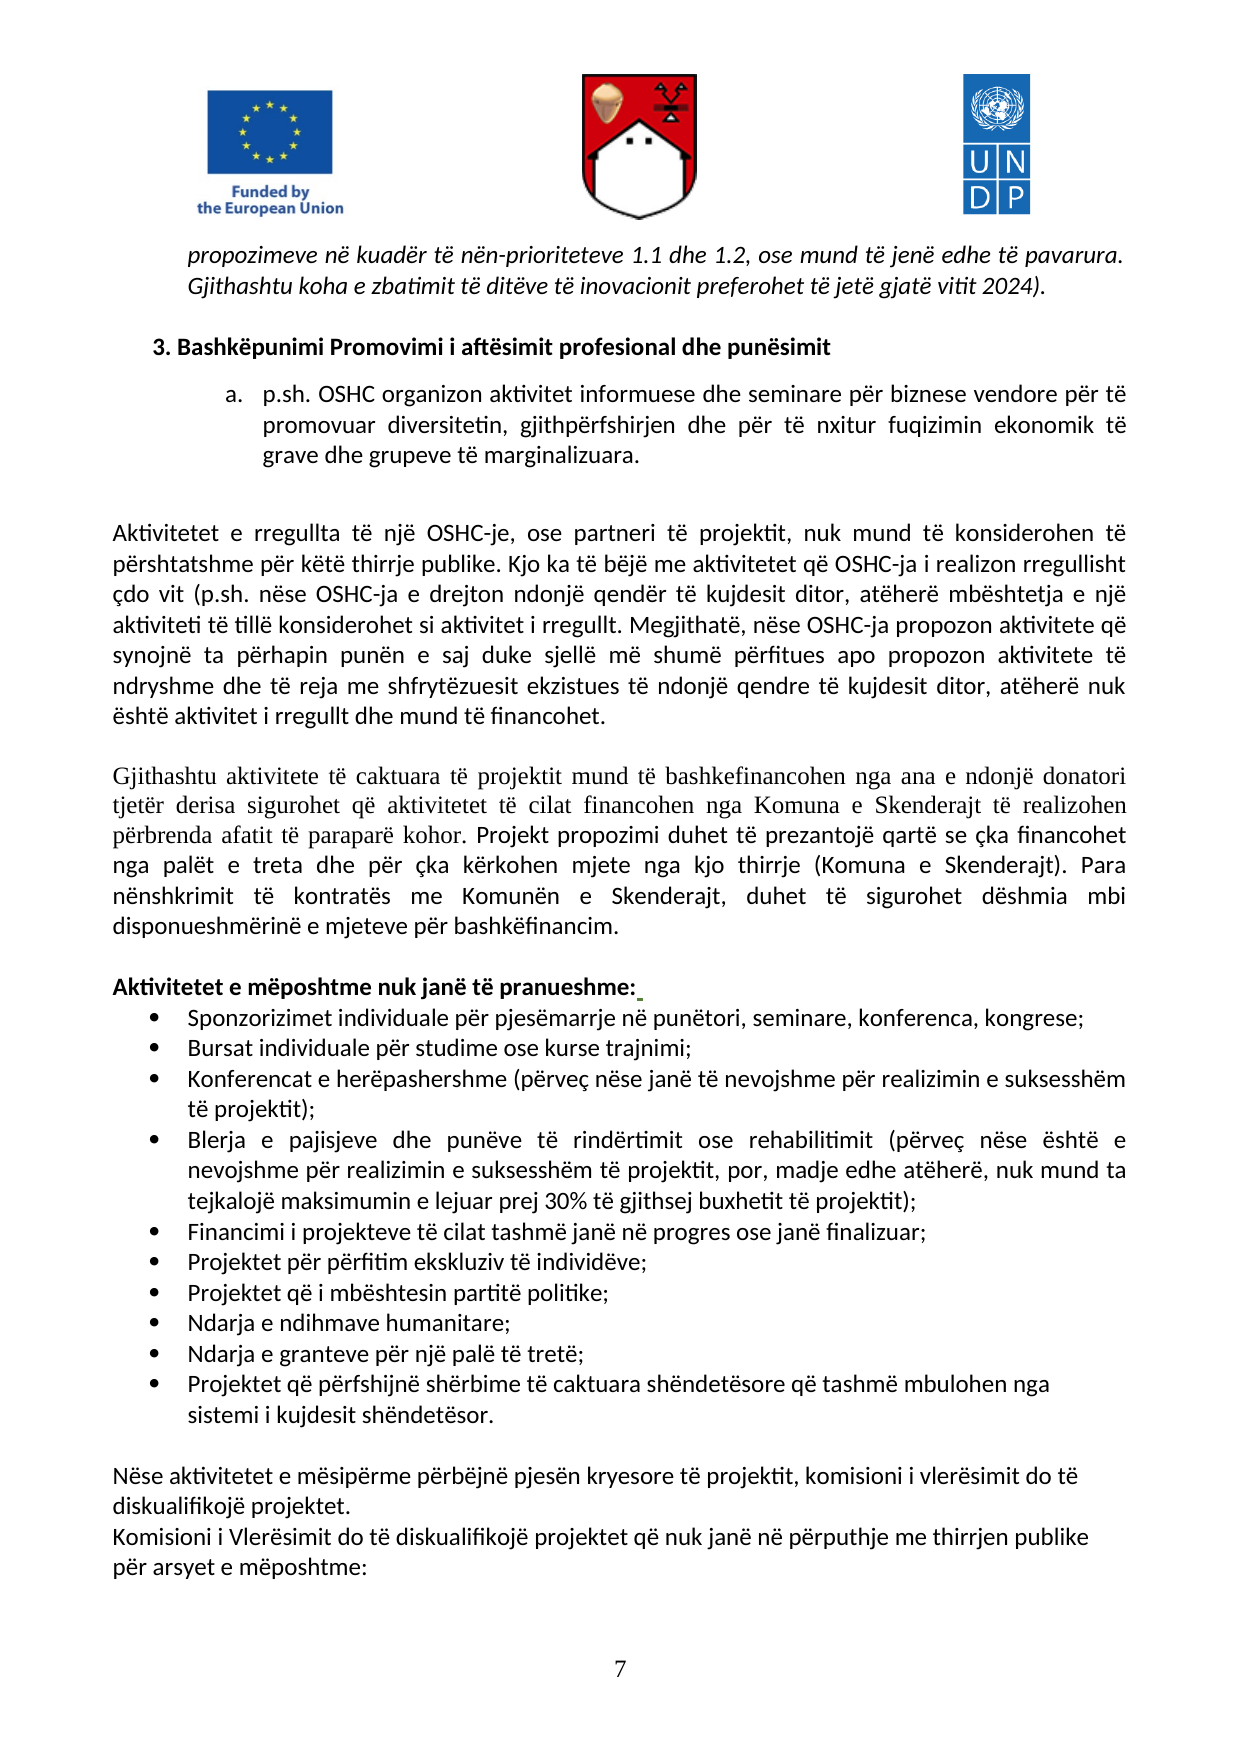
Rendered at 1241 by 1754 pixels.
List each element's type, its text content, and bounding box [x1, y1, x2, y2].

list Ndarja e granteve për një palë të tretë; [150, 1338, 1128, 1368]
text Aktivitetet e rregullta të një OSHC-je, ose partneri të projektit, nuk mund të konsiderohen të përshtatshme për këtë thirrje publike. Kjo ka të bëjë me aktivitetet që OSHC-ja i realizon rregullisht çdo vit (p.sh. nëse OSHC-ja e drejton ndonjë qendër të kujdesit ditor, atëherë mbështetja e një aktiviteti të tillë konsiderohet si aktivitet i rregullt. Megjithatë, nëse OSHC-ja propozon aktivitete që synojnë ta përhapin punën e saj duke sjellë më shumë përfitues apo propozon aktivitete të ndryshme dhe të reja me shfrytëzuesit ekzistues të ndonjë qendre të kujdesit ditor, atëherë nuk është aktivitet i rregullt dhe mund të financohet. [112, 517, 1128, 731]
text Komisioni i Vlerësimit do të diskualifikojë projektet që nuk janë në përputhje me thirrjen publike për arsyet e mëposhtme: [112, 1521, 1128, 1582]
text 3. Bashkëpunimi Promovimi i aftësimit profesional dhe punësimit [112, 331, 1128, 362]
list Blerja e pajisjeve dhe punëve të rindërtimit ose rehabilitimit (përveç nëse është e nevojshme për realizimin e suksesshëm të projektit, por, madje edhe atëherë, nuk mund ta tejkalojë maksimumin e lejuar prej 30% të gjithsej buxhetit të projektit); [150, 1124, 1128, 1216]
list Financimi i projekteve të cilat tashmë janë në progres ose janë finalizuar; [150, 1216, 1128, 1246]
list Bursat individuale për studime ose kurse trajnimi; [150, 1032, 1128, 1063]
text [187, 240, 1128, 301]
text Nëse aktivitetet e mësipërme përbëjnë pjesën kryesore të projektit, komisioni i vlerësimit do të diskualifikojë projektet. [112, 1460, 1128, 1521]
list Sponzorizimet individuale për pjesëmarrje në punëtori, seminare, konferenca, kongrese; [150, 1002, 1128, 1032]
list Projektet që i mbështesin partitë politike; [150, 1277, 1128, 1307]
text Aktivitetet e mëposhtme nuk janë të pranueshme: [112, 971, 1128, 1002]
list p.sh. OSHC organizon aktivitet informuese dhe seminare për biznese vendore për të promovuar diversitetin, gjithpërfshirjen dhe për të nxitur fuqizimin ekonomik të grave dhe grupeve të marginalizuara. [225, 378, 1128, 470]
list Konferencat e herëpashershme (përveç nëse janë të nevojshme për realizimin e suksesshëm të projektit); [150, 1063, 1128, 1124]
text Gjithashtu aktivitete të caktuara të projektit mund të bashkefinancohen nga ana e ndonjë donatori tjetër derisa sigurohet që aktivitetet të cilat financohen nga Komuna e Skenderajt të realizohen përbrenda afatit të paraparë kohor. Projekt propozimi duhet të prezantojë qartë se çka financohet nga palët e treta dhe për çka kërkohen mjete nga kjo thirrje (Komuna e Skenderajt). Para nënshkrimit të kontratës me Komunën e Skenderajt, duhet të sigurohet dëshmia mbi disponueshmërinë e mjeteve për bashkëfinancim. [112, 761, 1128, 941]
list Ndarja e ndihmave humanitare; [150, 1307, 1128, 1338]
list Projektet për përfitim ekskluziv të individëve; [150, 1246, 1128, 1277]
list Projektet që përfshijnë shërbime të caktuara shëndetësore që tashmë mbulohen nga sistemi i kujdesit shëndetësor. [150, 1368, 1128, 1429]
